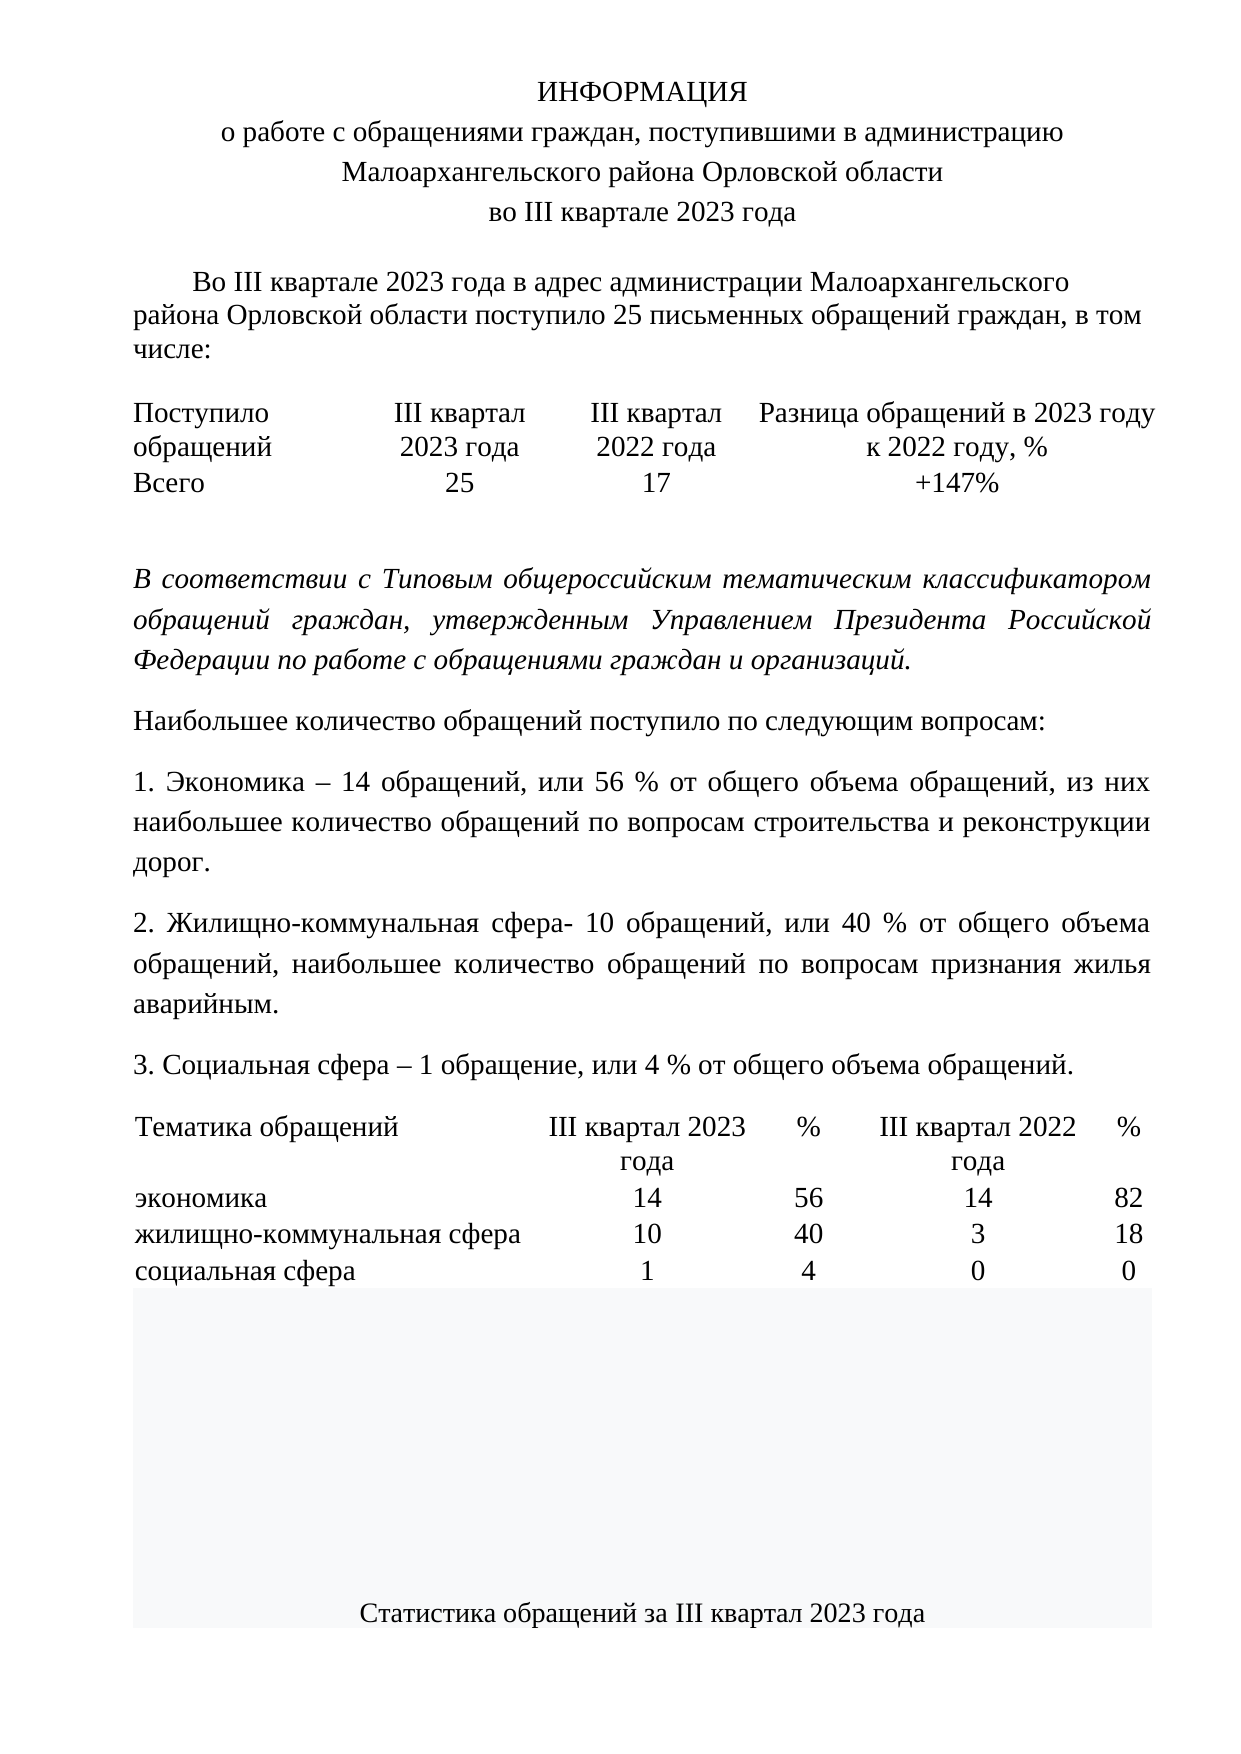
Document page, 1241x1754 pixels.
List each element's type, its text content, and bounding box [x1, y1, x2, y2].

table_cell 82 [1096, 1178, 1161, 1215]
table_cell 25 [361, 464, 558, 501]
text Во III квартале 2023 года в адрес администрации Малоархангельского района Орловской области поступило 25 письменных обращений граждан, в том числе: [133, 264, 1152, 364]
table_header III квартал 2023 года [536, 1108, 758, 1178]
text В соответствии с Типовым общероссийским тематическим классификатором обращений граждан, утвержденным Управлением Президента Российской Федерации по работе с обращениями граждан и организаций. [133, 562, 1152, 676]
table_cell 17 [558, 464, 754, 501]
text 1. Экономика – 14 обращений, или 56 % от общего объема обращений, из них наибольшее количество обращений по вопросам строительства и реконструкции дорог. [133, 764, 1152, 878]
table_header III квартал 2022 года [859, 1108, 1096, 1178]
table_cell жилищно-коммунальная сфера [133, 1215, 536, 1252]
table_cell 10 [536, 1215, 758, 1252]
table_cell 14 [859, 1178, 1096, 1215]
table_header Разница обращений в 2023 году к 2022 году, % [754, 394, 1159, 464]
table_header Поступило обращений [131, 394, 361, 464]
table_cell 0 [859, 1252, 1096, 1288]
table_cell 3 [859, 1215, 1096, 1252]
text Статистика обращений за III квартал 2023 года [133, 1596, 1152, 1628]
table_cell 4 [758, 1252, 859, 1288]
text 3. Социальная сфера – 1 обращение, или 4 % от общего объема обращений. [133, 1047, 1152, 1081]
text Наибольшее количество обращений поступило по следующим вопросам: [133, 703, 1152, 737]
table_header Тематика обращений [133, 1108, 536, 1178]
table_cell 56 [758, 1178, 859, 1215]
table_cell 1 [536, 1252, 758, 1288]
table_cell социальная сфера [133, 1252, 536, 1288]
table_header III квартал 2022 года [558, 394, 754, 464]
table_header III квартал 2023 года [361, 394, 558, 464]
table_cell 0 [1096, 1252, 1161, 1288]
text 2. Жилищно-коммунальная сфера- 10 обращений, или 40 % от общего объема обращений, наибольшее количество обращений по вопросам признания жилья аварийным. [133, 906, 1152, 1019]
table_cell 14 [536, 1178, 758, 1215]
table_cell 40 [758, 1215, 859, 1252]
table_header % [1096, 1108, 1161, 1178]
table_cell экономика [133, 1178, 536, 1215]
table_cell Всего [131, 464, 361, 501]
table_cell +147% [754, 464, 1159, 501]
text ИНФОРМАЦИЯ о работе с обращениями граждан, поступившими в администрацию Малоархангельского района Орловской области во III квартале 2023 года [133, 74, 1152, 228]
table_header % [758, 1108, 859, 1178]
table_cell 18 [1096, 1215, 1161, 1252]
